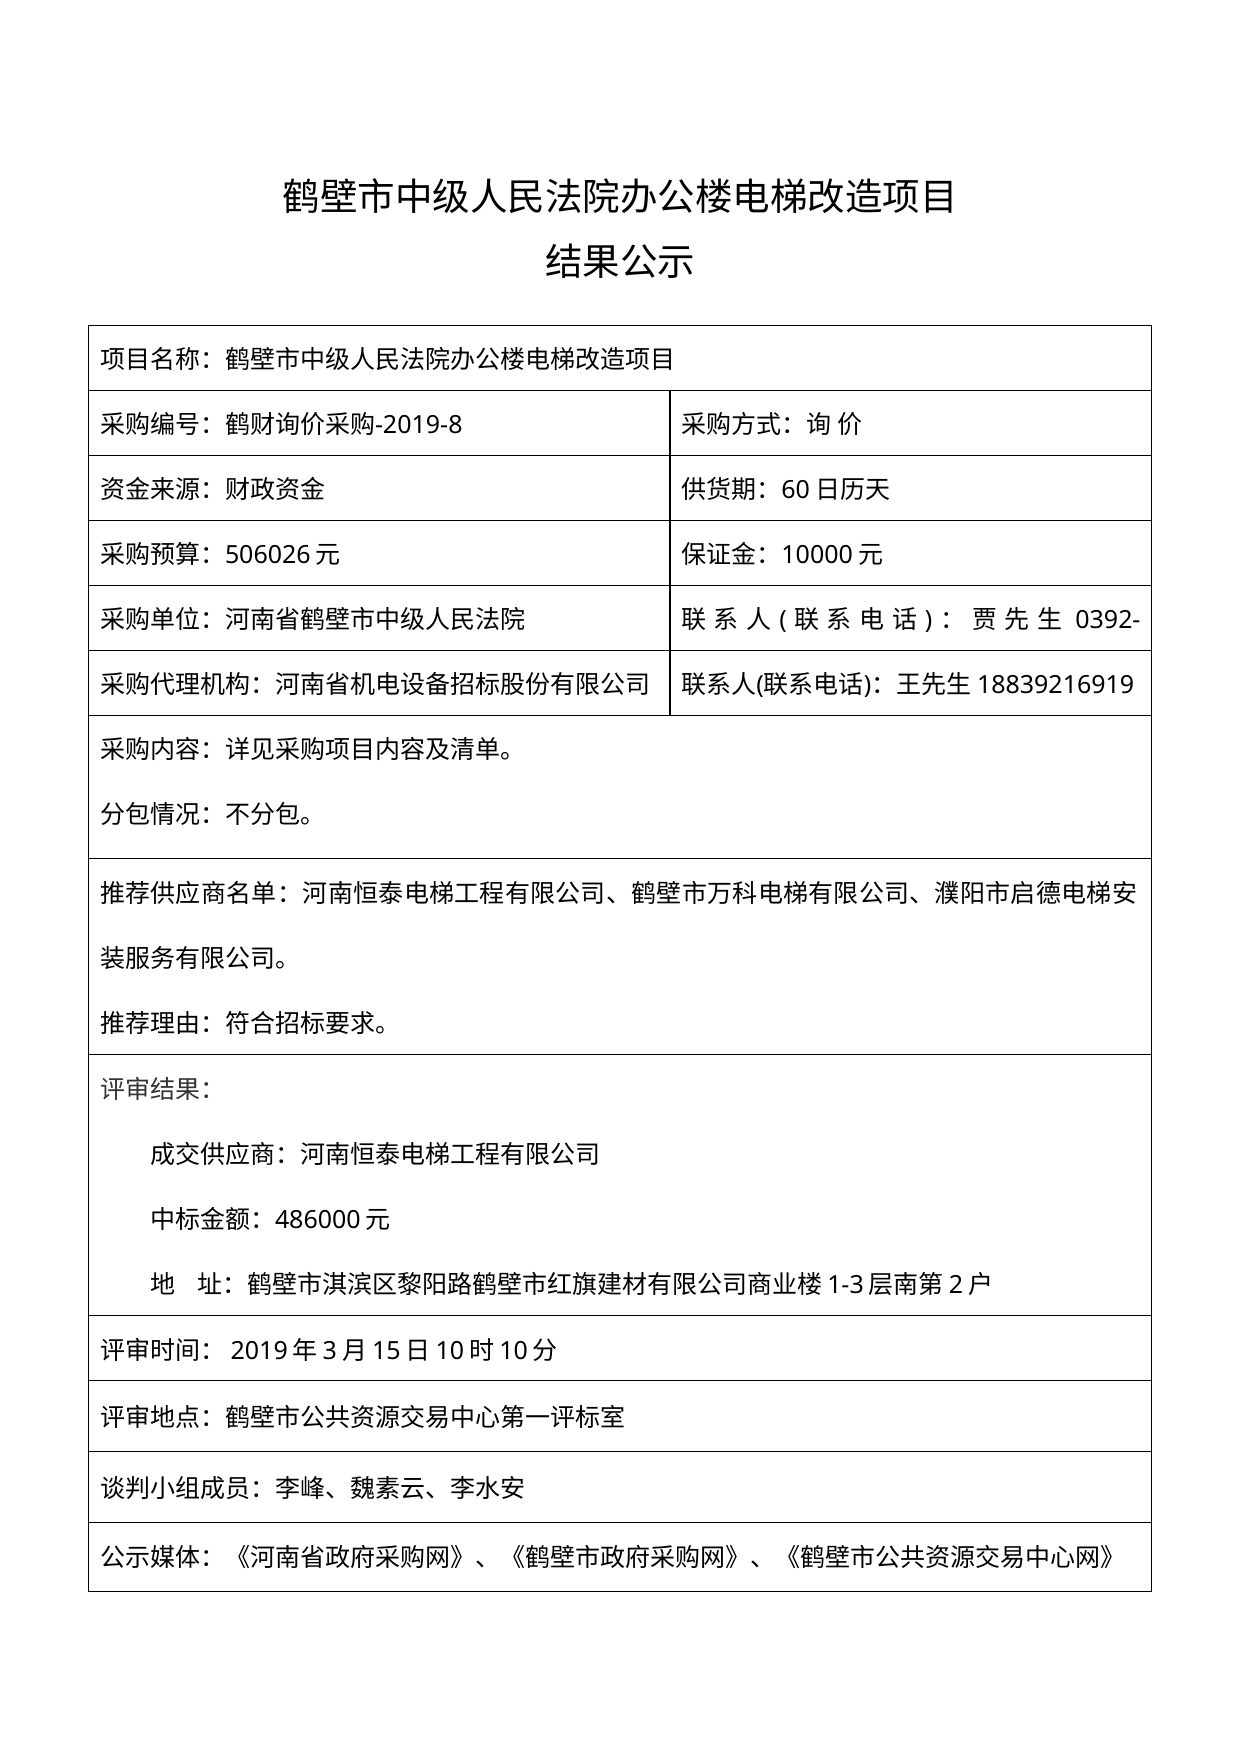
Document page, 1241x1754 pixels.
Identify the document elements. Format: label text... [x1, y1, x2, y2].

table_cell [89, 1523, 1151, 1591]
table_cell 供货期：60日历天 [671, 456, 1151, 519]
table_cell 采购编号：鹤财询价采购-2019-8 [89, 391, 669, 454]
table_cell 采购代理机构：河南省机电设备招标股份有限公司 [89, 651, 669, 714]
table_cell 评审时间： 2019年3月15日10时10分 [89, 1316, 1151, 1380]
table_header 项目名称：鹤壁市中级人民法院办公楼电梯改造项目 [89, 326, 1151, 389]
table_cell 联系人(联系电话)：王先生 18839216919 [671, 651, 1151, 714]
table_cell 推荐供应商名单：河南恒泰电梯工程有限公司、鹤壁市万科电梯有限公司、濮阳市启德电梯安装服务有限公司。 推荐理由：符合招标要求。 [89, 859, 1151, 1054]
table_cell 评审结果： 成交供应商：河南恒泰电梯工程有限公司 中标金额：486000元 地 址：鹤壁市淇滨区黎阳路鹤壁市红旗建材有限公司商业楼1-3层南第2户 [89, 1055, 1151, 1315]
table_cell 评审地点：鹤壁市公共资源交易中心第一评标室 [89, 1381, 1151, 1451]
table_cell 采购预算：506026元 [89, 521, 669, 584]
table_cell 采购单位：河南省鹤壁市中级人民法院 [89, 586, 669, 649]
table_cell 采购内容：详见采购项目内容及清单。 分包情况：不分包。 [89, 716, 1151, 858]
table_cell 保证金：10000元 [671, 521, 1151, 584]
table_cell 采购方式：询 价 [671, 391, 1151, 454]
table_cell 资金来源：财政资金 [89, 456, 669, 519]
text 结果公示 [187, 227, 1053, 292]
text 鹤壁市中级人民法院办公楼电梯改造项目 [187, 162, 1053, 227]
table_cell 联系人(联系电话)：贾先生0392-3380760 [671, 586, 1151, 649]
table_cell 谈判小组成员：李峰、魏素云、李水安 [89, 1452, 1151, 1522]
